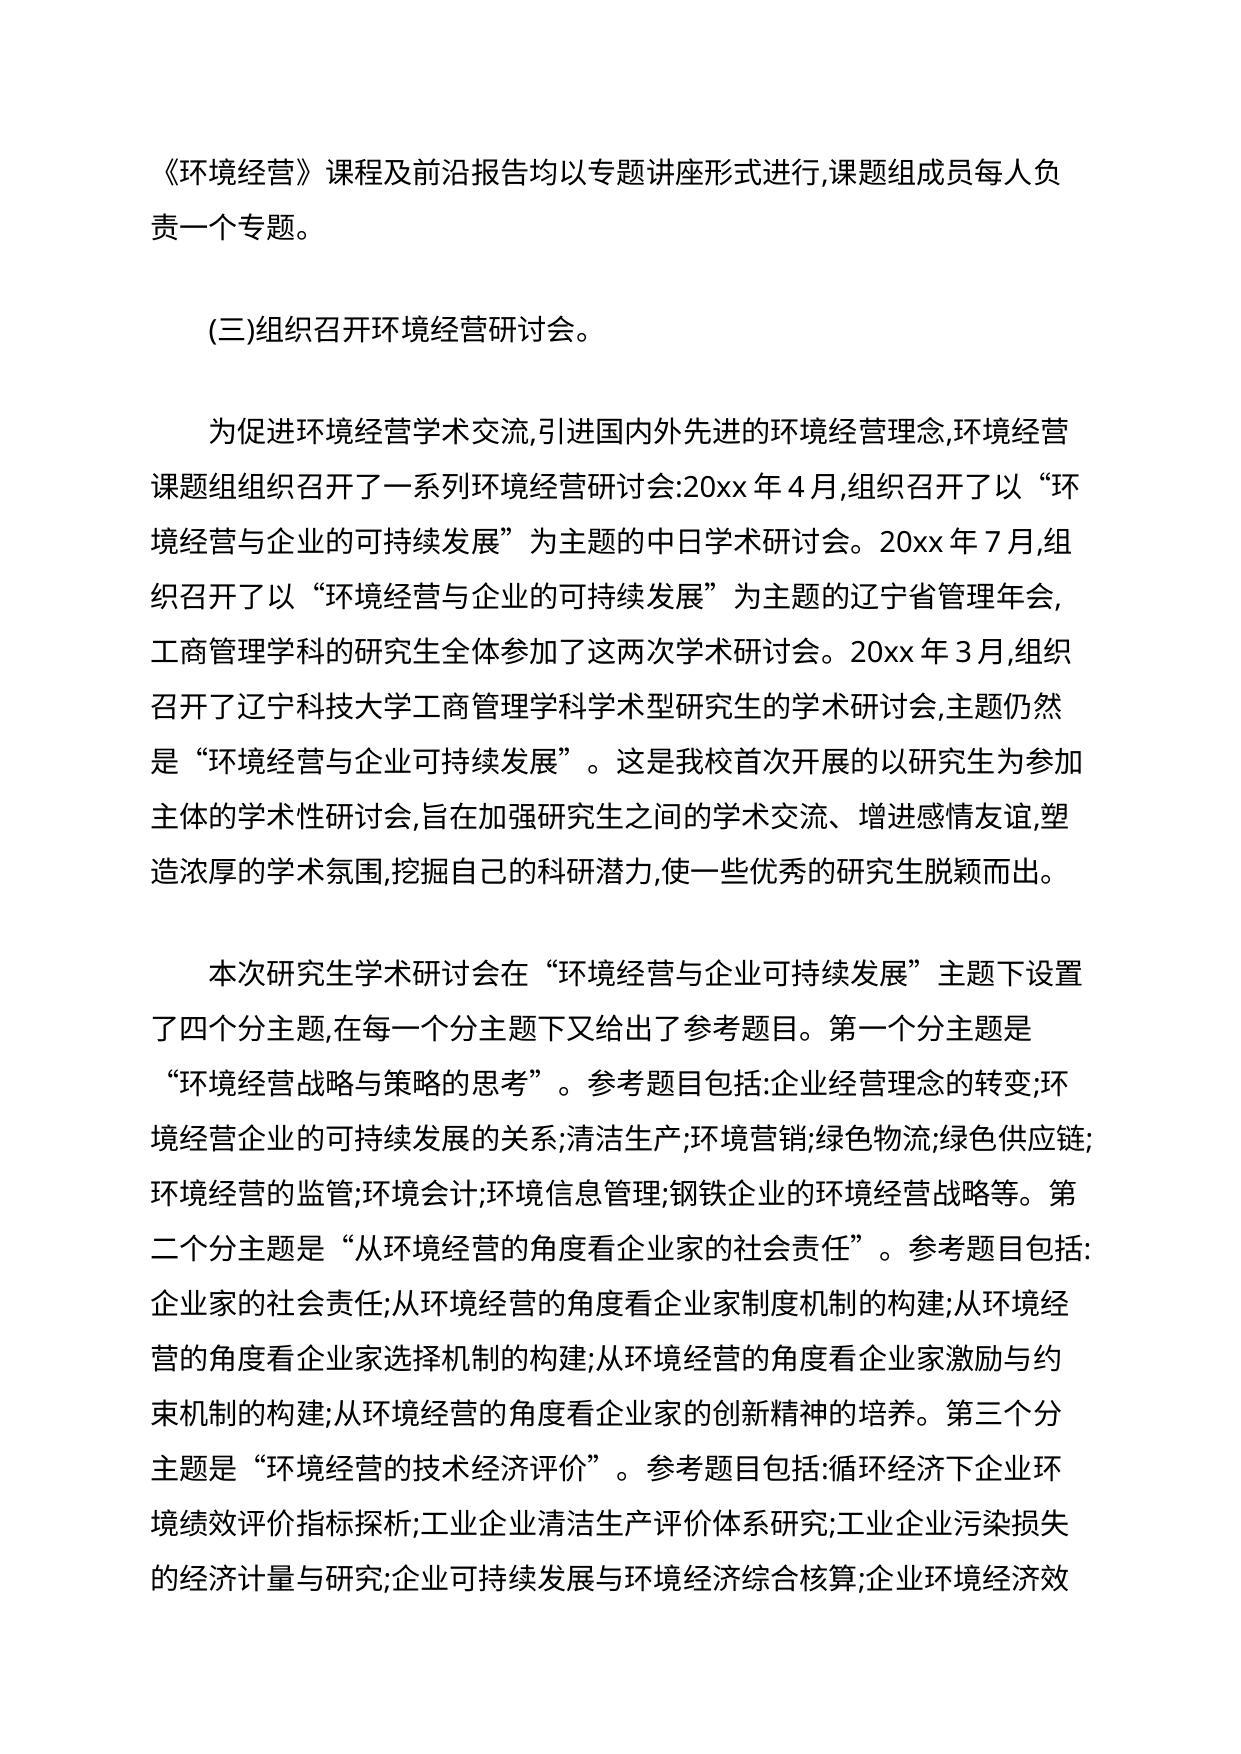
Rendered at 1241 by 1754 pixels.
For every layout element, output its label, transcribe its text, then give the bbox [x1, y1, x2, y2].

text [150, 150, 1090, 247]
text (三)组织召开环境经营研讨会。 [150, 307, 1090, 349]
text 为促进环境经营学术交流,引进国内外先进的环境经营理念,环境经营课题组组织召开了一系列环境经营研讨会:20xx年4月,组织召开了以“环境经营与企业的可持续发展”为主题的中日学术研讨会。20xx年7月,组织召开了以“环境经营与企业的可持续发展”为主题的辽宁省管理年会,工商管理学科的研究生全体参加了这两次学术研讨会。20xx年3月,组织召开了辽宁科技大学工商管理学科学术型研究生的学术研讨会,主题仍然是“环境经营与企业可持续发展”。这是我校首次开展的以研究生为参加主体的学术性研讨会,旨在加强研究生之间的学术交流、增进感情友谊,塑造浓厚的学术氛围,挖掘自己的科研潜力,使一些优秀的研究生脱颖而出。 [150, 409, 1090, 891]
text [150, 951, 1090, 1598]
